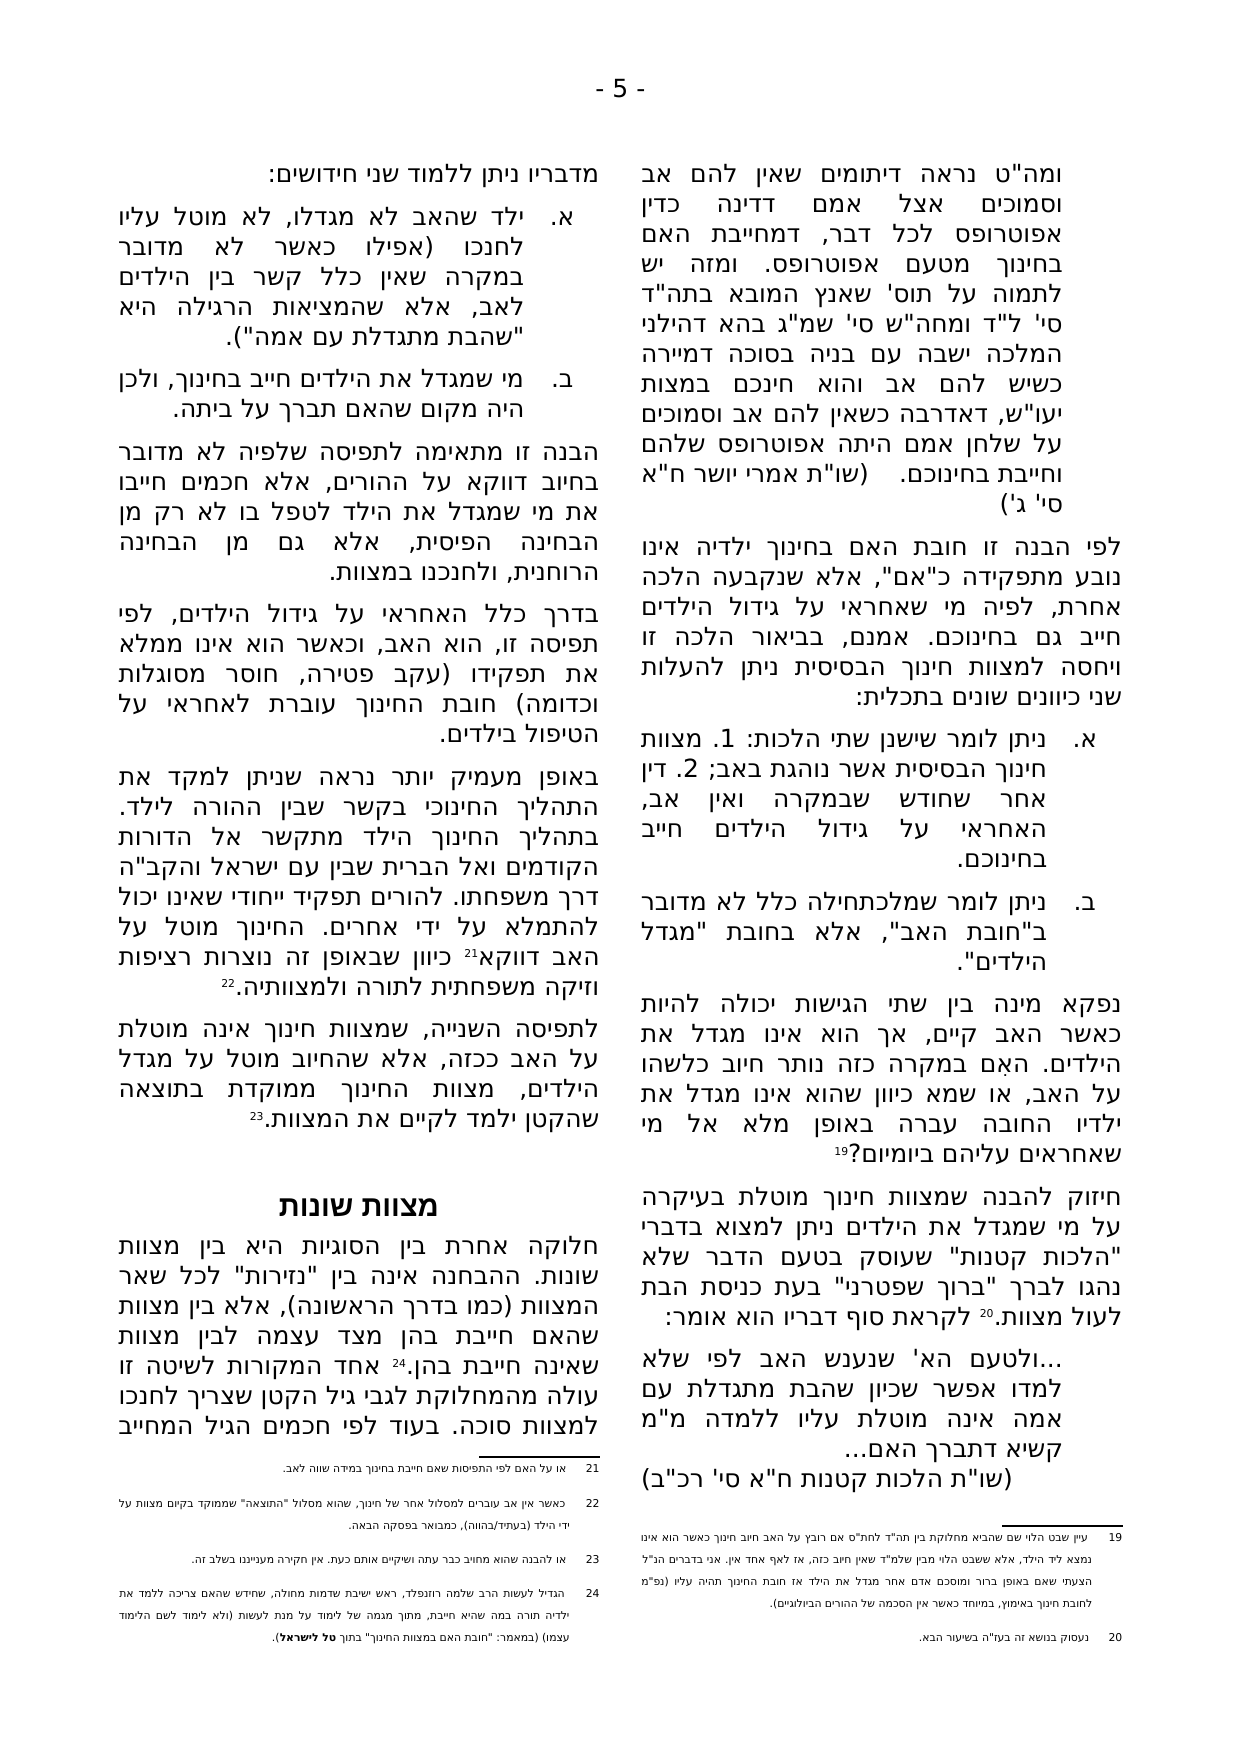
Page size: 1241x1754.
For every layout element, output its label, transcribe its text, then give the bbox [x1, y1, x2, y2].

text ...ולטעם הא' שנענש האב לפי שלא למדו אפשר שכיון שהבת מתגדלת עם אמה אינה מוטלת עליו ללמדה מ"מ קשיא דתברך האם... (שו"ת הלכות קטנות ח"א סי' רכ"ב) [641, 1344, 1063, 1494]
list ניתן לומר שמלכתחילה כלל לא מדובר ב"חובת האב", אלא בחובת "מגדל הילדים". [641, 886, 1084, 976]
text הבנה זו מתאימה לתפיסה שלפיה לא מדובר בחיוב דווקא על ההורים, אלא חכמים חייבו את מי שמגדל את הילד לטפל בו לא רק מן הבחינה הפיסית, אלא גם מן הבחינה הרוחנית, ולחנכנו במצוות. [118, 436, 599, 586]
text בדרך כלל האחראי על גידול הילדים, לפי תפיסה זו, הוא האב, וכאשר הוא אינו ממלא את תפקידו (עקב פטירה, חוסר מסוגלות וכדומה) חובת החינוך עוברת לאחראי על הטיפול בילדים. [118, 599, 599, 749]
list ילד שהאב לא מגדלו, לא מוטל עליו לחנכו (אפילו כאשר לא מדובר במקרה שאין כלל קשר בין הילדים לאב, אלא שהמציאות הרגילה היא "שהבת מתגדלת עם אמה"). [118, 201, 562, 351]
text נפקא מינה בין שתי הגישות יכולה להיות כאשר האב קיים, אך הוא אינו מגדל את הילדים. האִם במקרה כזה נותר חיוב כלשהו על האב, או שמא כיוון שהוא אינו מגדל את ילדיו החובה עברה באופן מלא אל מי שאחראים עליהם ביומיום? [641, 989, 1122, 1169]
list מי שמגדל את הילדים חייב בחינוך, ולכן היה מקום שהאם תברך על ביתה. [118, 364, 562, 424]
text חיזוק להבנה שמצוות חינוך מוטלת בעיקרה על מי שמגדל את הילדים ניתן למצוא בדברי "הלכות קטנות" שעוסק בטעם הדבר שלא נהגו לברך "ברוך שפטרני" בעת כניסת הבת לעול מצוות. לקראת סוף דבריו הוא אומר: [641, 1181, 1122, 1331]
list ניתן לומר שישנן שתי הלכות: 1. מצוות חינוך הבסיסית אשר נוהגת באב; 2. דין אחר שחודש שבמקרה ואין אב, האחראי על גידול הילדים חייב בחינוכם. [641, 724, 1084, 874]
text לתפיסה השנייה, שמצוות חינוך אינה מוטלת על האב ככזה, אלא שהחיוב מוטל על מגדל הילדים, מצוות החינוך ממוקדת בתוצאה שהקטן ילמד לקיים את המצוות. [118, 1014, 599, 1134]
subtitle מצוות שונות [118, 1189, 599, 1222]
text מדבריו ניתן ללמוד שני חידושים: [118, 159, 599, 189]
text לפי הבנה זו חובת האם בחינוך ילדיה אינו נובע מתפקידה כ"אם", אלא שנקבעה הלכה אחרת, לפיה מי שאחראי על גידול הילדים חייב גם בחינוכם. אמנם, בביאור הלכה זו ויחסה למצוות חינוך הבסיסית ניתן להעלות שני כיוונים שונים בתכלית: [641, 531, 1122, 711]
text ומה"ט נראה דיתומים שאין להם אב וסמוכים אצל אמם דדינה כדין אפוטרופס לכל דבר, דמחייבת האם בחינוך מטעם אפוטרופס. ומזה יש לתמוה על תוס' שאנץ המובא בתה"ד סי' ל"ד ומחה"ש סי' שמ"ג בהא דהילני המלכה ישבה עם בניה בסוכה דמיירה כשיש להם אב והוא חינכם במצות יעו"ש, דאדרבה כשאין להם אב וסמוכים על שלחן אמם היתה אפוטרופס שלהם וחייבת בחינוכם. (שו"ת אמרי יושר ח"א סי' ג') [641, 159, 1063, 519]
text באופן מעמיק יותר נראה שניתן למקד את התהליך החינוכי בקשר שבין ההורה לילד. בתהליך החינוך הילד מתקשר אל הדורות הקודמים ואל הברית שבין עם ישראל והקב"ה דרך משפחתו. להורים תפקיד ייחודי שאינו יכול להתמלא על ידי אחרים. החינוך מוטל על האב דווקא כיוון שבאופן זה נוצרות רציפות וזיקה משפחתית לתורה ולמצוותיה. [118, 761, 599, 1001]
